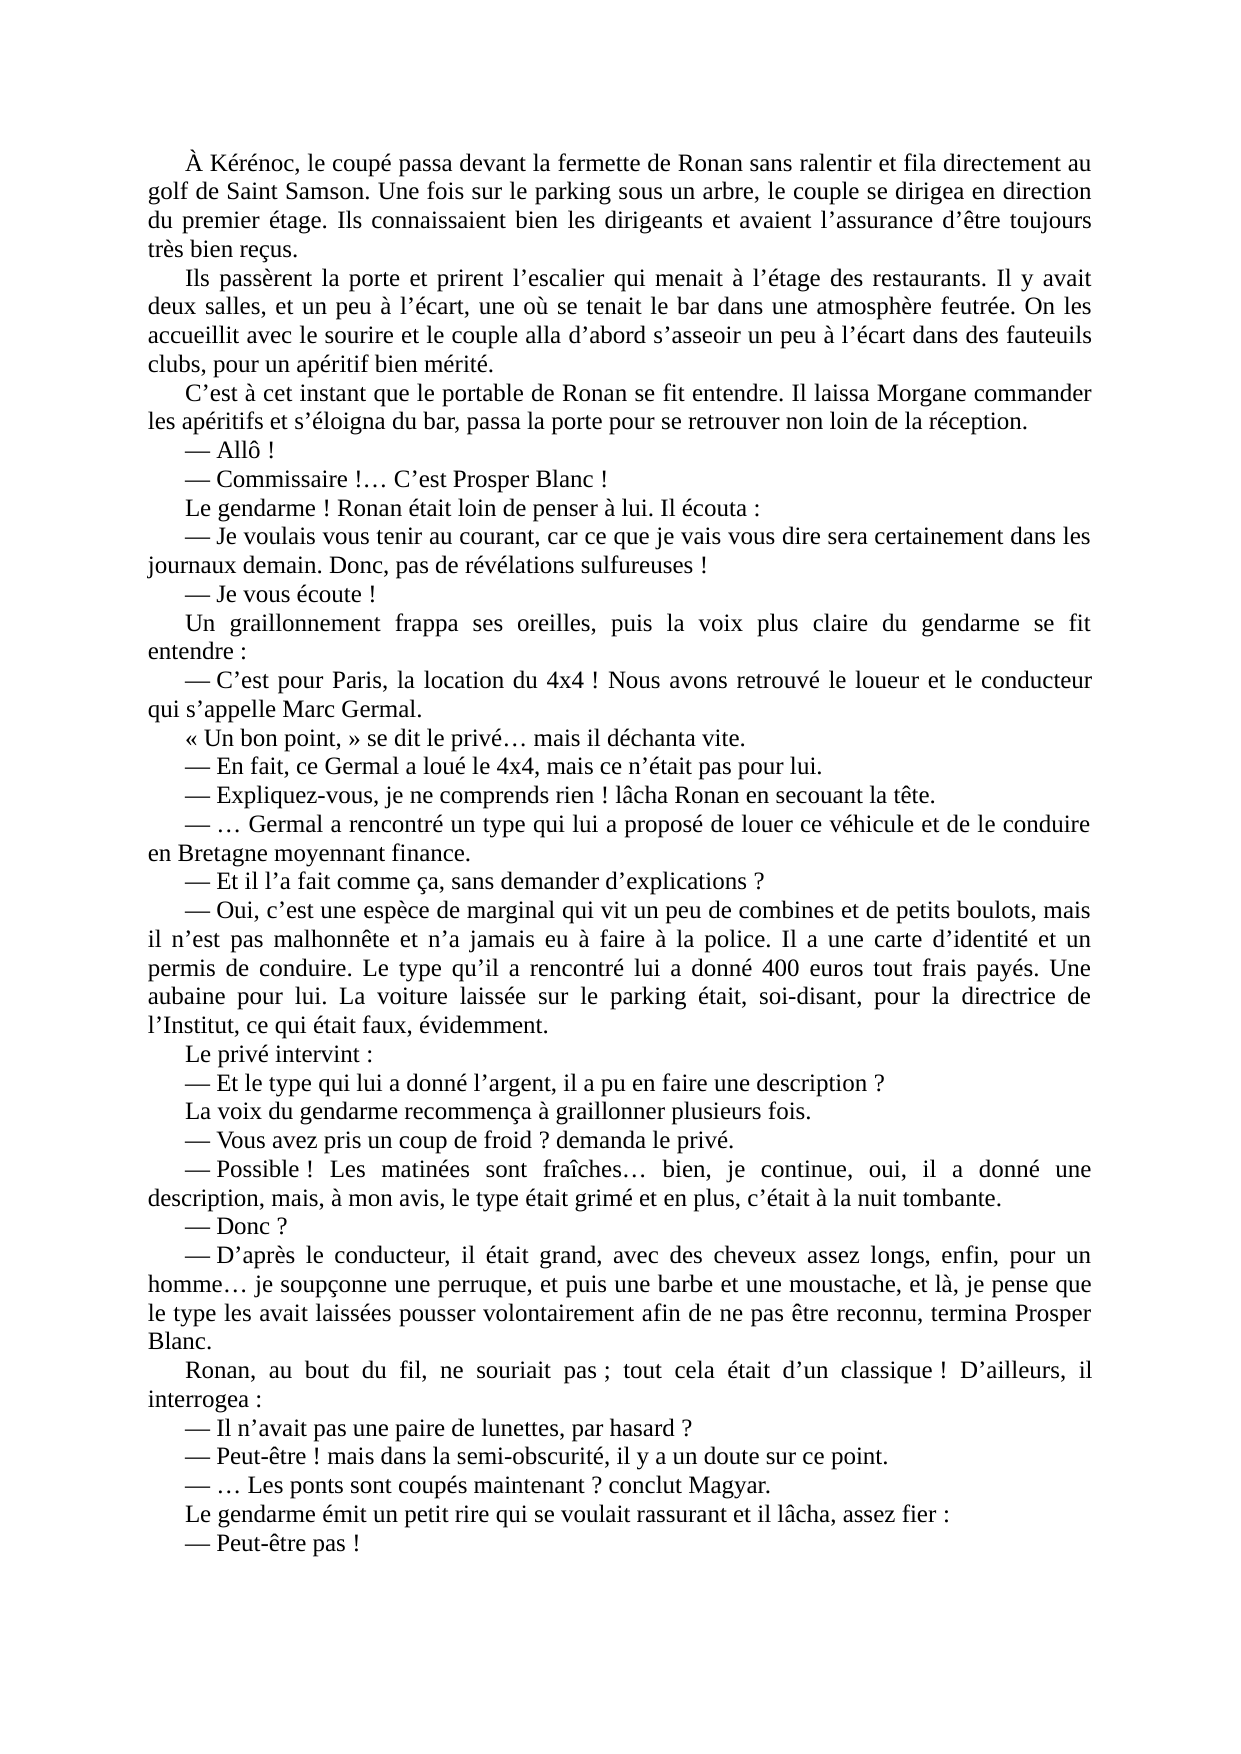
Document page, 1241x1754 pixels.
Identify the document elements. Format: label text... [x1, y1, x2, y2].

text À Kérénoc, le coupé passa devant la fermette de Ronan sans ralentir et fila directement au golf de Saint Samson. Une fois sur le parking sous un arbre, le couple se dirigea en direction du premier étage. Ils connaissaient bien les dirigeants et avaient l’assurance d’être toujours très bien reçus. [148, 148, 1093, 263]
text Un graillonnement frappa ses oreilles, puis la voix plus claire du gendarme se fit entendre : [148, 608, 1093, 665]
text — En fait, ce Germal a loué le 4x4, mais ce n’était pas pour lui. [148, 751, 1093, 780]
text Le gendarme ! Ronan était loin de penser à lui. Il écouta : [148, 493, 1093, 521]
text — Peut-être pas ! [148, 1528, 1093, 1556]
text — Peut-être ! mais dans la semi-obscurité, il y a un doute sur ce point. [148, 1441, 1093, 1470]
text — … Germal a rencontré un type qui lui a proposé de louer ce véhicule et de le conduire en Bretagne moyennant finance. [148, 809, 1093, 866]
text — Expliquez-vous, je ne comprends rien ! lâcha Ronan en secouant la tête. [148, 780, 1093, 809]
text C’est à cet instant que le portable de Ronan se fit entendre. Il laissa Morgane commander les apéritifs et s’éloigna du bar, passa la porte pour se retrouver non loin de la réception. [148, 378, 1093, 435]
text — Donc ? [148, 1211, 1093, 1240]
text — Oui, c’est une espèce de marginal qui vit un peu de combines et de petits boulots, mais il n’est pas malhonnête et n’a jamais eu à faire à la police. Il a une carte d’identité et un permis de conduire. Le type qu’il a rencontré lui a donné 400 euros tout frais payés. Une aubaine pour lui. La voiture laissée sur le parking était, soi-disant, pour la directrice de l’Institut, ce qui était faux, évidemment. [148, 895, 1093, 1039]
text Le gendarme émit un petit rire qui se voulait rassurant et il lâcha, assez fier : [148, 1499, 1093, 1528]
text — Vous avez pris un coup de froid ? demanda le privé. [148, 1125, 1093, 1154]
text — Commissaire !… C’est Prosper Blanc ! [148, 464, 1093, 493]
text — Il n’avait pas une paire de lunettes, par hasard ? [148, 1413, 1093, 1441]
text — Et le type qui lui a donné l’argent, il a pu en faire une description ? [148, 1068, 1093, 1096]
text La voix du gendarme recommença à graillonner plusieurs fois. [148, 1096, 1093, 1125]
text — Je voulais vous tenir au courant, car ce que je vais vous dire sera certainement dans les journaux demain. Donc, pas de révélations sulfureuses ! [148, 521, 1093, 579]
text Le privé intervint : [148, 1039, 1093, 1068]
text « Un bon point, » se dit le privé… mais il déchanta vite. [148, 723, 1093, 751]
text Ronan, au bout du fil, ne souriait pas ; tout cela était d’un classique ! D’ailleurs, il interrogea : [148, 1355, 1093, 1413]
text — Et il l’a fait comme ça, sans demander d’explications ? [148, 866, 1093, 895]
text — … Les ponts sont coupés maintenant ? conclut Magyar. [148, 1470, 1093, 1499]
text — D’après le conducteur, il était grand, avec des cheveux assez longs, enfin, pour un homme… je soupçonne une perruque, et puis une barbe et une moustache, et là, je pense que le type les avait laissées pousser volontairement afin de ne pas être reconnu, termina Prosper Blanc. [148, 1240, 1093, 1355]
text — Je vous écoute ! [148, 579, 1093, 608]
text — C’est pour Paris, la location du 4x4 ! Nous avons retrouvé le loueur et le conducteur qui s’appelle Marc Germal. [148, 665, 1093, 723]
text — Allô ! [148, 435, 1093, 464]
text — Possible ! Les matinées sont fraîches… bien, je continue, oui, il a donné une description, mais, à mon avis, le type était grimé et en plus, c’était à la nuit tombante. [148, 1154, 1093, 1211]
text Ils passèrent la porte et prirent l’escalier qui menait à l’étage des restaurants. Il y avait deux salles, et un peu à l’écart, une où se tenait le bar dans une atmosphère feutrée. On les accueillit avec le sourire et le couple alla d’abord s’asseoir un peu à l’écart dans des fauteuils clubs, pour un apéritif bien mérité. [148, 263, 1093, 378]
